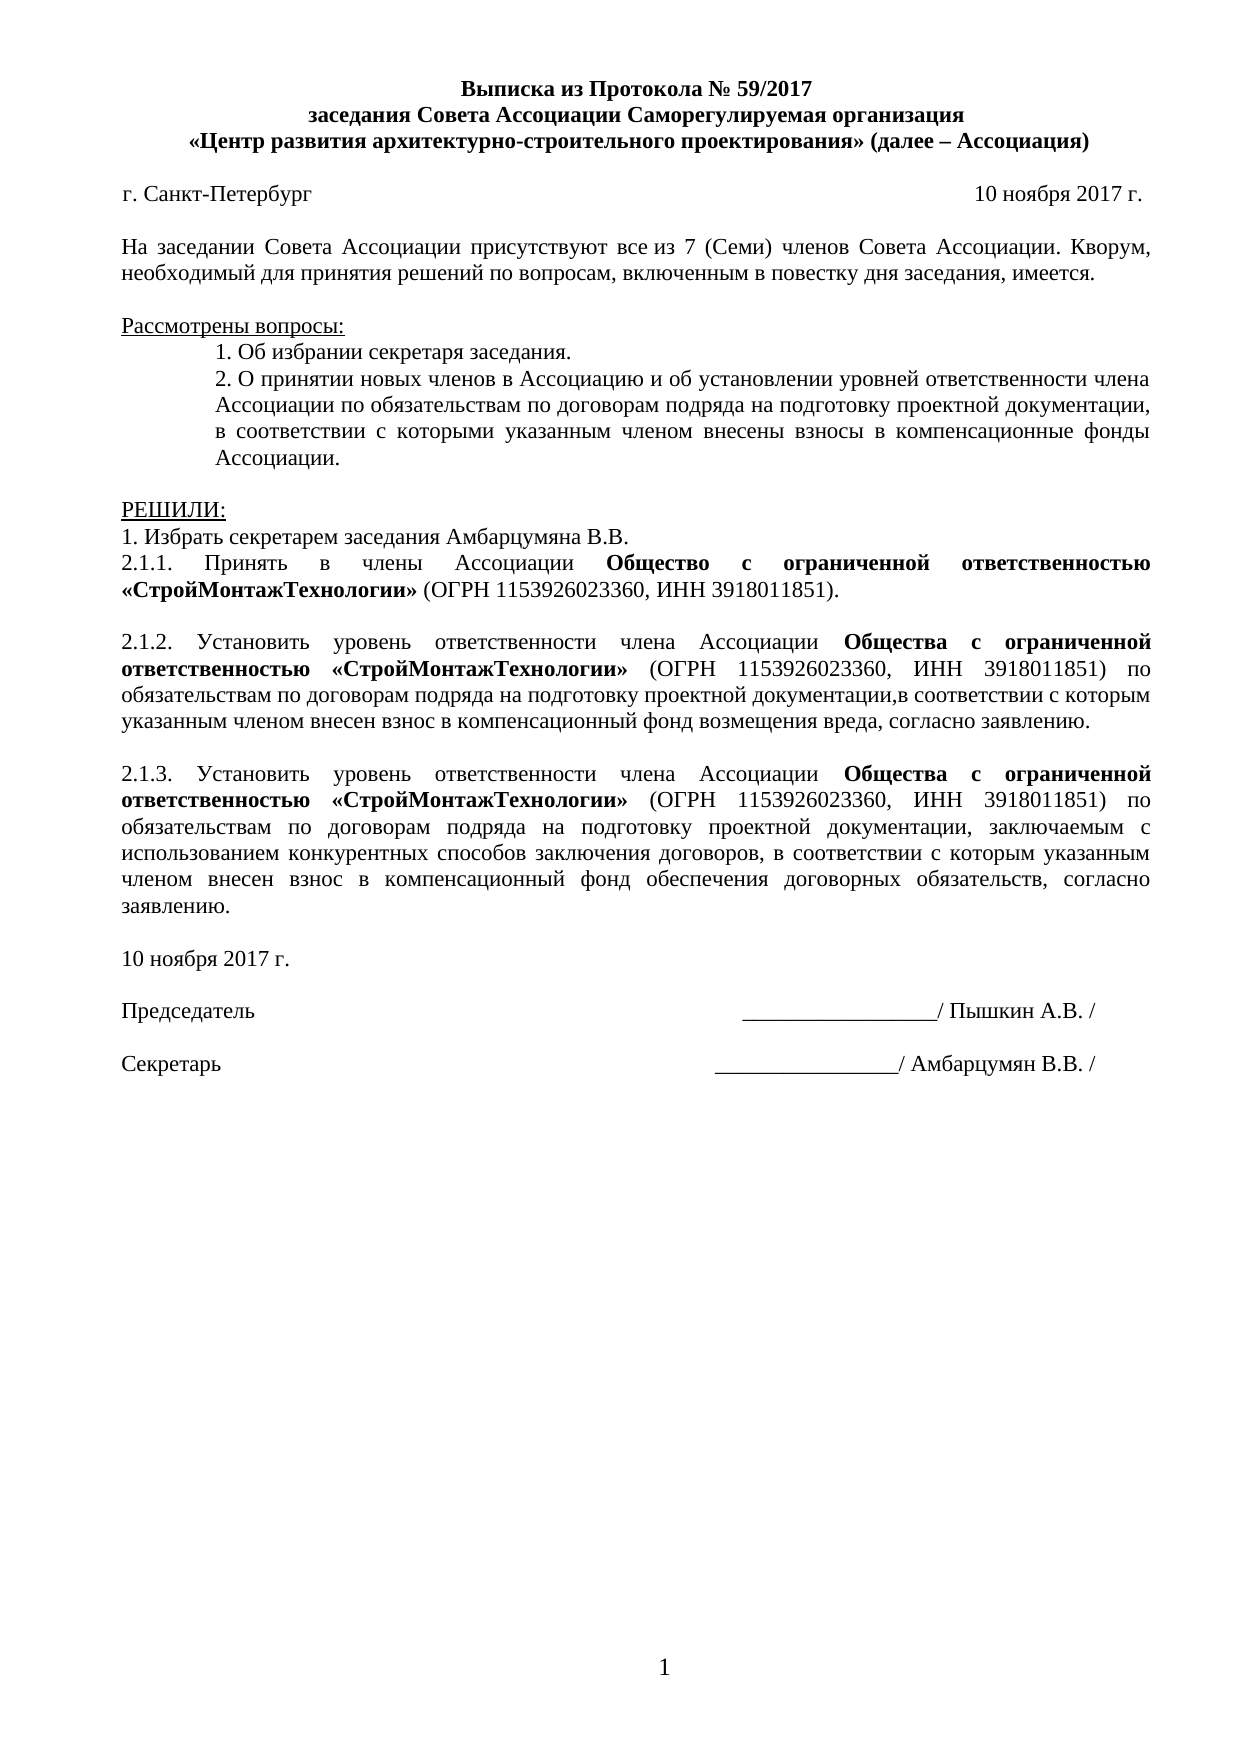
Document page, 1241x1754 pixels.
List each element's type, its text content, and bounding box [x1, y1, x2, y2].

text РЕШИЛИ: [121, 497, 1152, 523]
text 1. Избрать секретарем заседания Амбарцумяна В.В. [121, 523, 1152, 549]
text 10 ноября 2017 г. [121, 944, 1152, 971]
text На заседании Совета Ассоциации присутствуют все из 7 (Семи) членов Совета Ассоциации. Кворум, необходимый для принятия решений по вопросам, включенным в повестку дня заседания, имеется. [121, 233, 1152, 286]
text заседания Совета Ассоциации Саморегулируемая организация [121, 101, 1152, 128]
table_header Председатель Секретарь [110, 997, 308, 1076]
text 2.1.3. Установить уровень ответственности члена Ассоциации Общества с ограниченной ответственностью «СтройМонтажТехнологии» (ОГРН 1153926023360, ИНН 3918011851) по обязательствам по договорам подряда на подготовку проектной документации, заключаемым с использованием конкурентных способов заключения договоров, в соответствии с которым указанным членом внесен взнос в компенсационный фонд обеспечения договорных обязательств, согласно заявлению. [121, 760, 1152, 918]
text «Центр развития архитектурно-строительного проектирования» (далее – Ассоциация) [121, 128, 1152, 154]
table_header г. Санкт-Петербург [111, 180, 632, 207]
text Выписка из Протокола № 59/2017 [121, 75, 1152, 101]
text 2.1.2. Установить уровень ответственности члена Ассоциации Общества с ограниченной ответственностью «СтройМонтажТехнологии» (ОГРН 1153926023360, ИНН 3918011851) по обязательствам по договорам подряда на подготовку проектной документации, в соответствии с которым указанным членом внесен взнос в компенсационный фонд возмещения вреда, согласно заявлению. [121, 628, 1152, 734]
text Рассмотрены вопросы: [121, 312, 1152, 338]
table_header _________________/ Пышкин А.В. / ________________/ Амбарцумян В.В. / [309, 997, 1107, 1076]
text 2. О принятии новых членов в Ассоциацию и об установлении уровней ответственности члена Ассоциации по обязательствам по договорам подряда на подготовку проектной документации, в соответствии с которыми указанным членом внесены взносы в компенсационные фонды Ассоциации. [215, 365, 1152, 470]
text 2.1.1. Принять в члены Ассоциации Общество с ограниченной ответственностью «СтройМонтажТехнологии» (ОГРН 1153926023360, ИНН 3918011851). [121, 549, 1152, 602]
table_header 10 ноября 2017 г. [633, 180, 1154, 207]
text 1. Об избрании секретаря заседания. [215, 338, 1152, 365]
